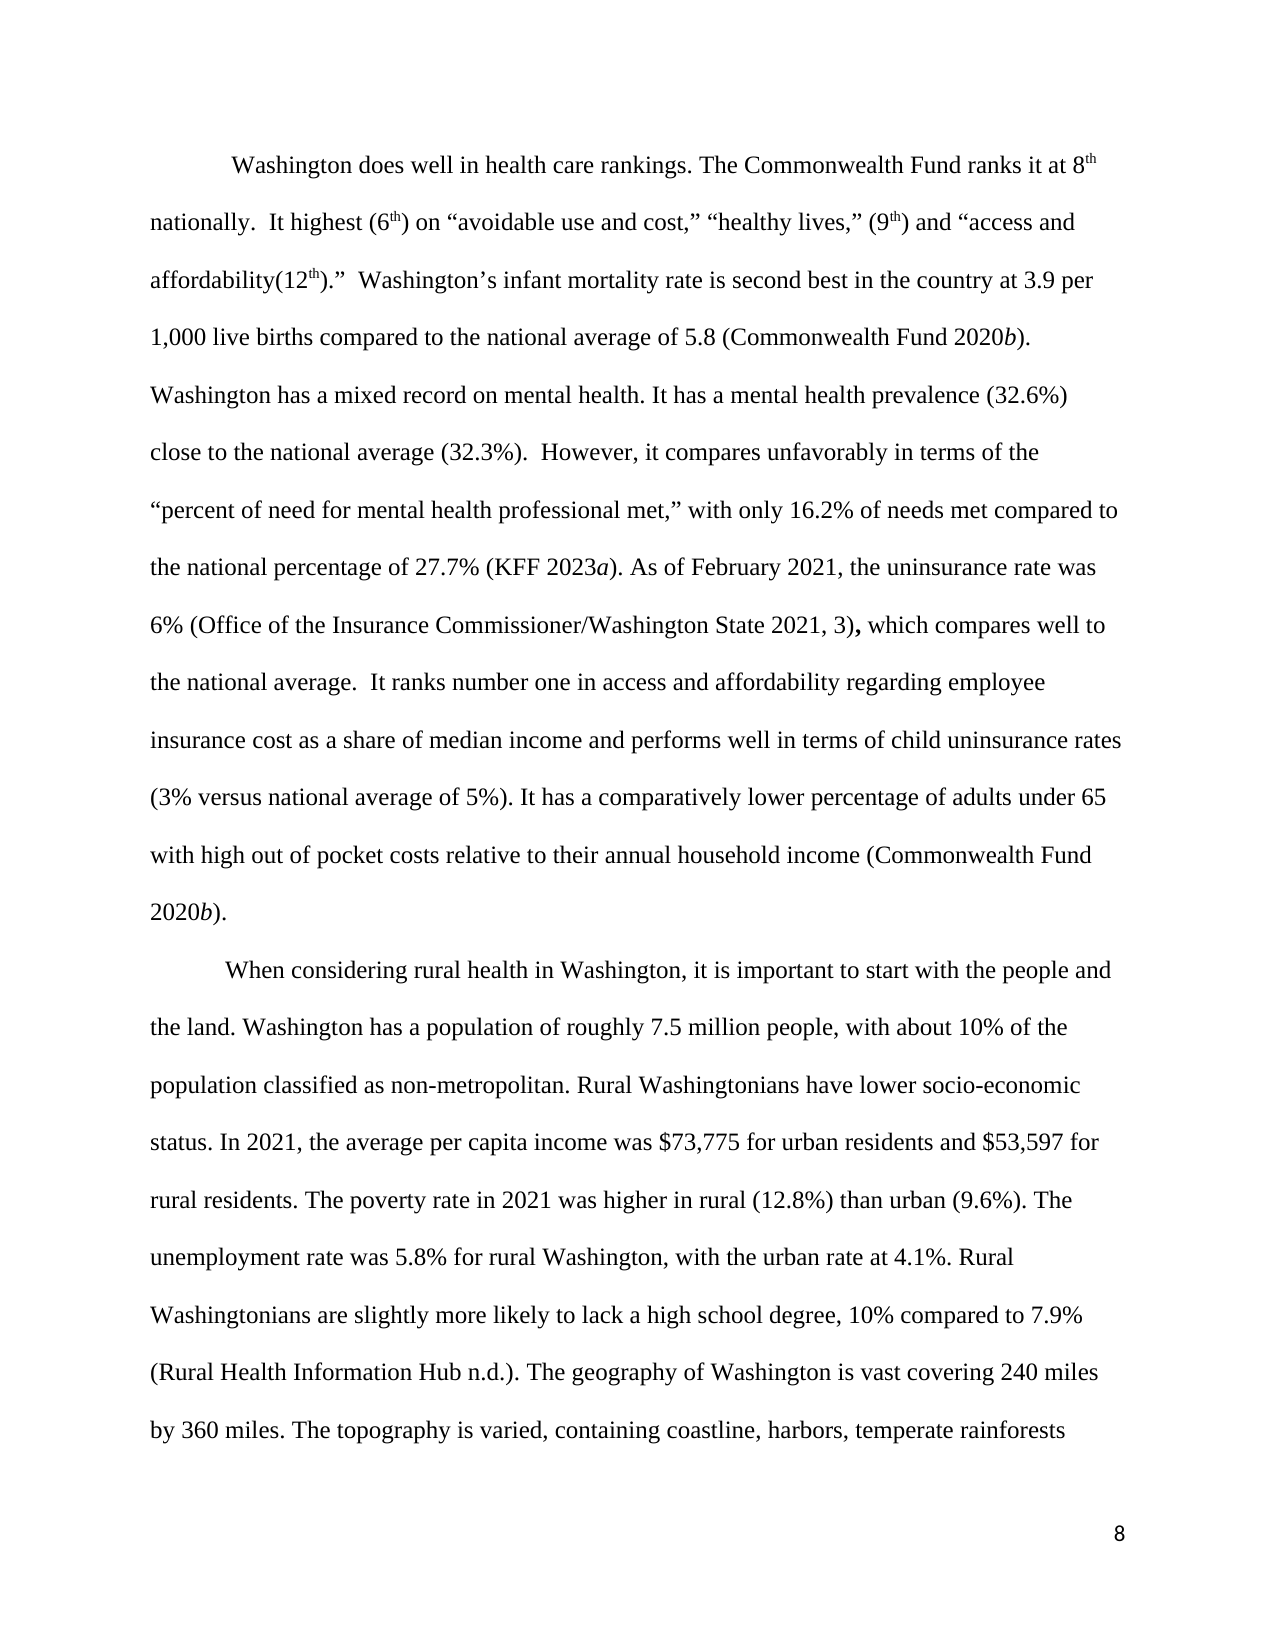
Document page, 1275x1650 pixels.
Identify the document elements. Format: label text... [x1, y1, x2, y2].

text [150, 955, 1125, 1444]
text Washington does well in health care rankings. The Commonwealth Fund ranks it at 8th nationally. It highest (6th) on “avoidable use and cost,” “healthy lives,” (9th) and “access and affordability(12th).” Washington’s infant mortality rate is second best in the country at 3.9 per 1,000 live births compared to the national average of 5.8 (Commonwealth Fund 2020b). Washington has a mixed record on mental health. It has a mental health prevalence (32.6%) close to the national average (32.3%). However, it compares unfavorably in terms of the “percent of need for mental health professional met,” with only 16.2% of needs met compared to the national percentage of 27.7% (KFF 2023a). As of February 2021, the uninsurance rate was 6% (Office of the Insurance Commissioner/Washington State 2021, 3), which compares well to the national average. It ranks number one in access and affordability regarding employee insurance cost as a share of median income and performs well in terms of child uninsurance rates (3% versus national average of 5%). It has a comparatively lower percentage of adults under 65 with high out of pocket costs relative to their annual household income (Commonwealth Fund 2020b). [150, 150, 1125, 926]
